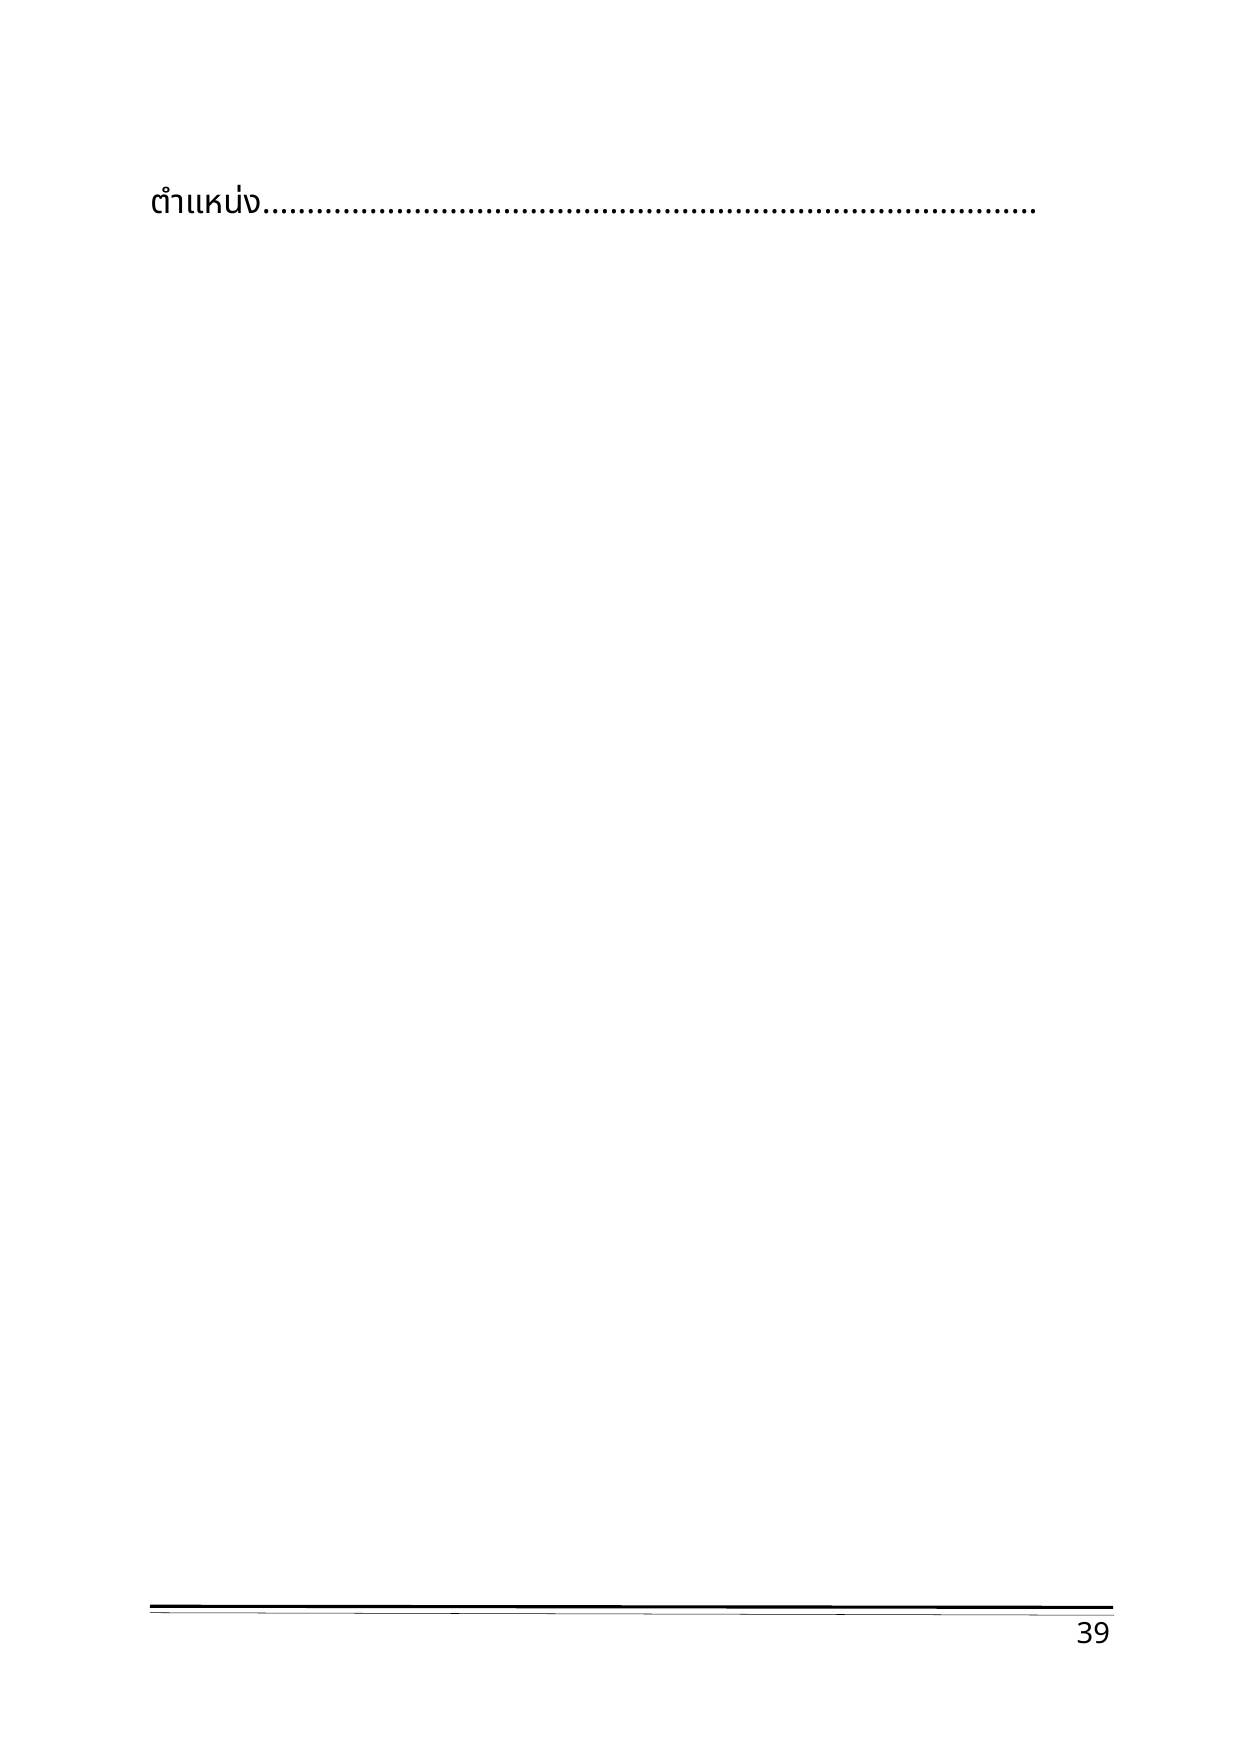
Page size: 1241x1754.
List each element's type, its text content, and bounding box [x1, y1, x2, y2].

text ตำแหน่ง....................................................................................... [150, 150, 1090, 229]
